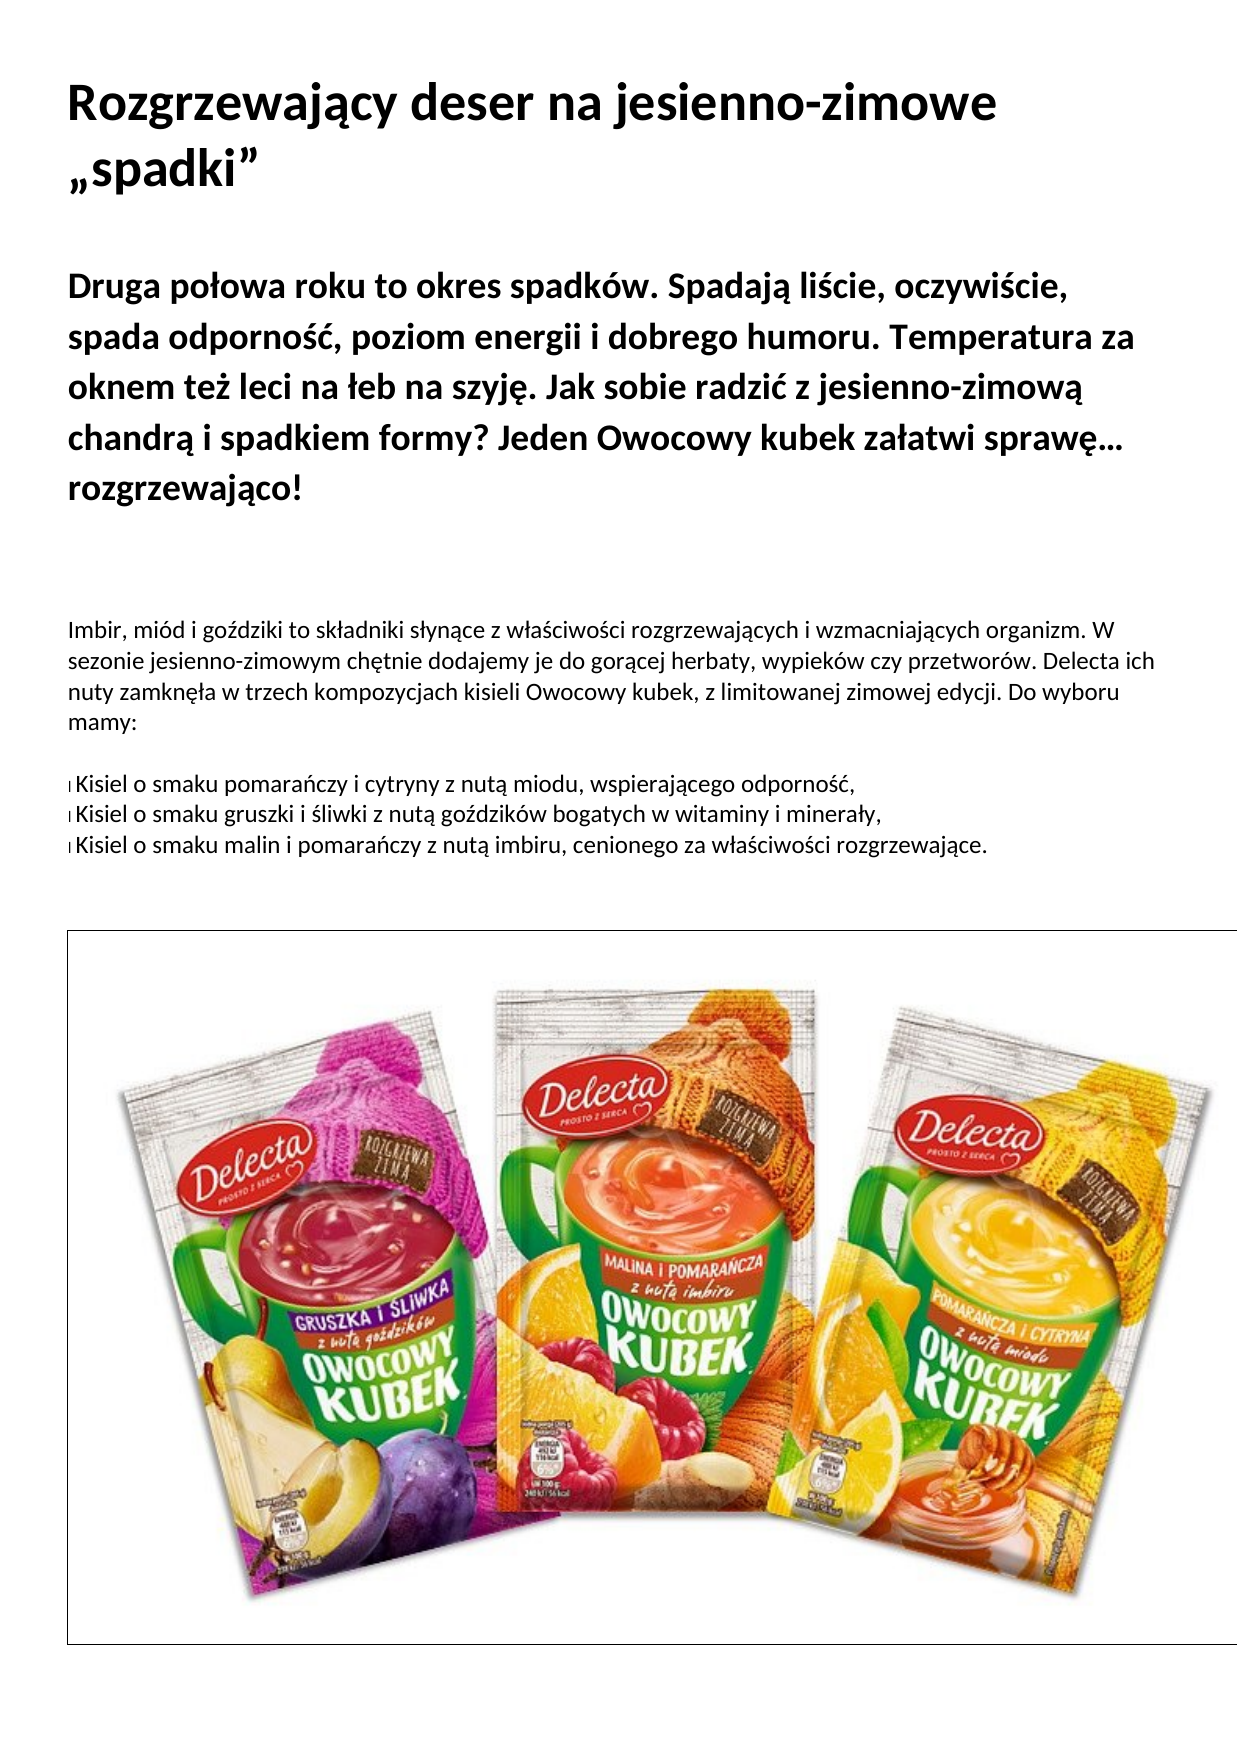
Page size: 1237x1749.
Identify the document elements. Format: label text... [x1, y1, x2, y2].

text Imbir, miód i goździki to składniki słynące z właściwości rozgrzewających i wzmacniających organizm. W sezonie jesienno-zimowym chętnie dodajemy je do gorącej herbaty, wypieków czy przetworów. Delecta ich nuty zamknęła w trzech kompozycjach kisieli Owocowy kubek, z limitowanej zimowej edycji. Do wyboru mamy: [68, 614, 1169, 737]
text Rozgrzewający deser na jesienno-zimowe „spadki” [68, 68, 1169, 200]
text l Kisiel o smaku gruszki i śliwki z nutą goździków bogatych w witaminy i minerały, [68, 798, 1169, 829]
picture [68, 931, 1237, 1644]
text l Kisiel o smaku malin i pomarańczy z nutą imbiru, cenionego za właściwości rozgrzewające. [68, 829, 1169, 859]
text l Kisiel o smaku pomarańczy i cytryny z nutą miodu, wspierającego odporność, [68, 768, 1169, 798]
text Druga połowa roku to okres spadków. Spadają liście, oczywiście, spada odporność, poziom energii i dobrego humoru. Temperatura za oknem też leci na łeb na szyję. Jak sobie radzić z jesienno-zimową chandrą i spadkiem formy? Jeden Owocowy kubek załatwi sprawę… rozgrzewająco! [68, 262, 1169, 510]
